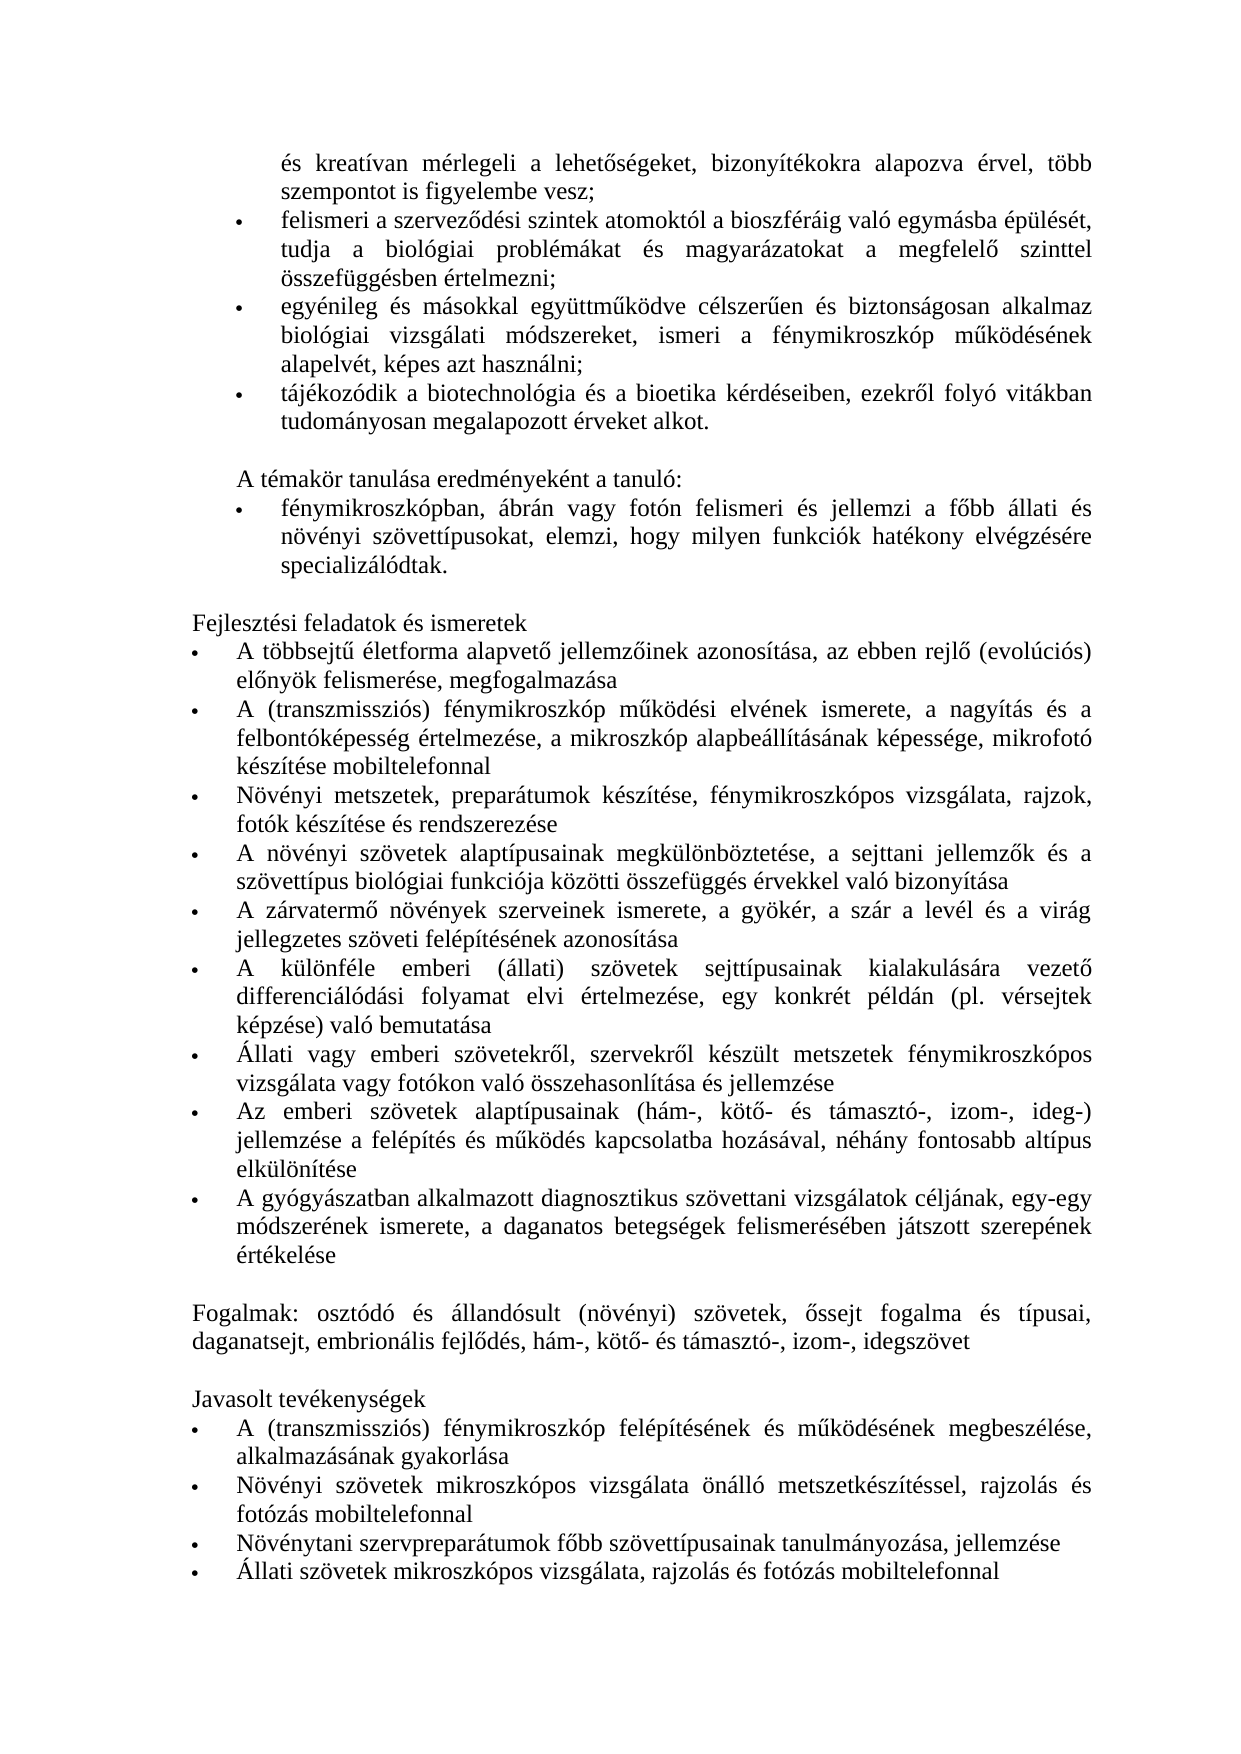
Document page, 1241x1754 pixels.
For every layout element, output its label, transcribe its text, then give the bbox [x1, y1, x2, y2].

text Javasolt tevékenységek [192, 1384, 1093, 1413]
list A zárvatermő növények szerveinek ismerete, a gyökér, a szár a levél és a virág jellegzetes szöveti felépítésének azonosítása [192, 895, 1093, 953]
list egyénileg és másokkal együttműködve célszerűen és biztonságosan alkalmaz biológiai vizsgálati módszereket, ismeri a fénymikroszkóp működésének alapelvét, képes azt használni; [236, 291, 1093, 378]
list tájékozódik a biotechnológia és a bioetika kérdéseiben, ezekről folyó vitákban tudományosan megalapozott érveket alkot. [236, 378, 1093, 435]
list Növénytani szervpreparátumok főbb szövettípusainak tanulmányozása, jellemzése [192, 1528, 1093, 1556]
list A különféle emberi (állati) szövetek sejttípusainak kialakulására vezető differenciálódási folyamat elvi értelmezése, egy konkrét példán (pl. vérsejtek képzése) való bemutatása [192, 953, 1093, 1039]
list A többsejtű életforma alapvető jellemzőinek azonosítása, az ebben rejlő (evolúciós) előnyök felismerése, megfogalmazása [192, 636, 1093, 694]
text Fejlesztési feladatok és ismeretek [192, 608, 1093, 636]
list felismeri a szerveződési szintek atomoktól a bioszféráig való egymásba épülését, tudja a biológiai problémákat és magyarázatokat a megfelelő szinttel összefüggésben értelmezni; [236, 205, 1093, 291]
list Állati vagy emberi szövetekről, szervekről készült metszetek fénymikroszkópos vizsgálata vagy fotókon való összehasonlítása és jellemzése [192, 1039, 1093, 1096]
text A témakör tanulása eredményeként a tanuló: [236, 464, 1093, 493]
list A (transzmissziós) fénymikroszkóp működési elvének ismerete, a nagyítás és a felbontóképesség értelmezése, a mikroszkóp alapbeállításának képessége, mikrofotó készítése mobiltelefonnal [192, 694, 1093, 780]
list Növényi szövetek mikroszkópos vizsgálata önálló metszetkészítéssel, rajzolás és fotózás mobiltelefonnal [192, 1470, 1093, 1528]
list A növényi szövetek alaptípusainak megkülönböztetése, a sejttani jellemzők és a szövettípus biológiai funkciója közötti összefüggés érvekkel való bizonyítása [192, 838, 1093, 895]
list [236, 148, 1093, 205]
list Növényi metszetek, preparátumok készítése, fénymikroszkópos vizsgálata, rajzok, fotók készítése és rendszerezése [192, 780, 1093, 838]
list A gyógyászatban alkalmazott diagnosztikus szövettani vizsgálatok céljának, egy-egy módszerének ismerete, a daganatos betegségek felismerésében játszott szerepének értékelése [192, 1183, 1093, 1269]
list fénymikroszkópban, ábrán vagy fotón felismeri és jellemzi a főbb állati és növényi szövettípusokat, elemzi, hogy milyen funkciók hatékony elvégzésére specializálódtak. [236, 493, 1093, 579]
list Az emberi szövetek alaptípusainak (hám-, kötő- és támasztó-, izom-, ideg-) jellemzése a felépítés és működés kapcsolatba hozásával, néhány fontosabb altípus elkülönítése [192, 1096, 1093, 1183]
list A (transzmissziós) fénymikroszkóp felépítésének és működésének megbeszélése, alkalmazásának gyakorlása [192, 1413, 1093, 1470]
list Állati szövetek mikroszkópos vizsgálata, rajzolás és fotózás mobiltelefonnal [192, 1556, 1093, 1585]
text Fogalmak: osztódó és állandósult (növényi) szövetek, őssejt fogalma és típusai, daganatsejt, embrionális fejlődés, hám-, kötő- és támasztó-, izom-, idegszövet [192, 1298, 1093, 1355]
